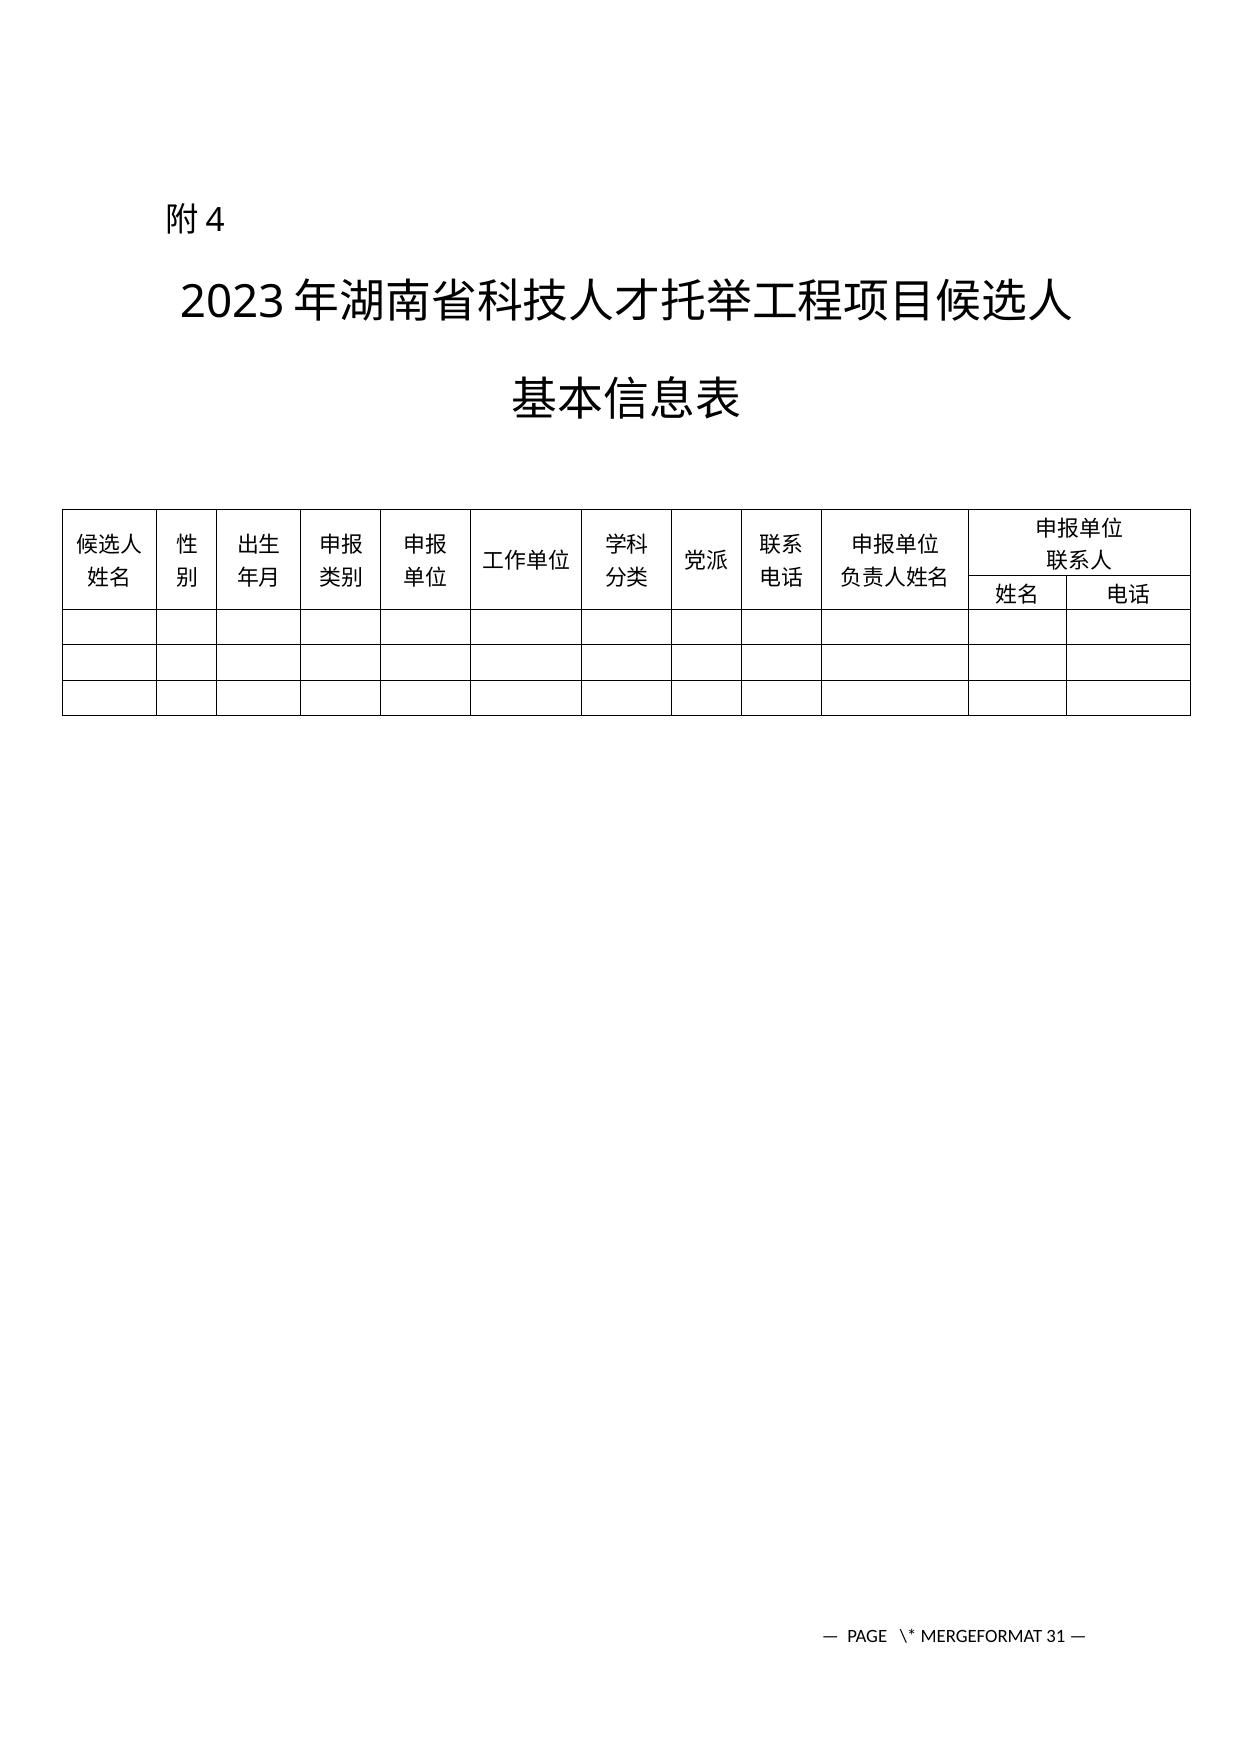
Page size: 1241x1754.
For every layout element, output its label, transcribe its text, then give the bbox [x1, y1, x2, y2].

table_cell [582, 610, 671, 644]
table_cell [63, 610, 156, 644]
table_header 出生 年月 [217, 510, 300, 609]
table_cell [157, 610, 216, 644]
table_cell [742, 610, 821, 644]
table_cell [157, 645, 216, 679]
table_header 性别 [157, 510, 216, 609]
table_header 申报类别 [301, 510, 380, 609]
table_cell [217, 681, 300, 715]
text 2023年湖南省科技人才托举工程项目候选人基本信息表 [165, 249, 1087, 444]
table_cell [301, 610, 380, 644]
table_cell [672, 610, 741, 644]
table_cell [582, 645, 671, 679]
table_cell [582, 681, 671, 715]
table_cell [822, 681, 968, 715]
table_cell [969, 681, 1066, 715]
text 附4 [165, 184, 1087, 249]
table_cell [471, 681, 581, 715]
table_cell 姓名 [969, 576, 1066, 609]
table_cell [672, 681, 741, 715]
table_header 申报单位 联系人 [969, 510, 1190, 575]
table_cell [381, 681, 470, 715]
table_cell [301, 645, 380, 679]
table_header 党派 [672, 510, 741, 609]
table_cell [471, 610, 581, 644]
table_cell 电话 [1067, 576, 1190, 609]
table_cell [217, 645, 300, 679]
table_cell [742, 645, 821, 679]
table_cell [969, 645, 1066, 679]
table_header 工作单位 [471, 510, 581, 609]
table_cell [1067, 681, 1190, 715]
table_cell [381, 610, 470, 644]
table_cell [471, 645, 581, 679]
table_cell [381, 645, 470, 679]
table_cell [301, 681, 380, 715]
table_cell [1067, 610, 1190, 644]
table_cell [672, 645, 741, 679]
table_cell [217, 610, 300, 644]
table_header 候选人 姓名 [63, 510, 156, 609]
table_header 学科 分类 [582, 510, 671, 609]
table_cell [63, 681, 156, 715]
table_cell [63, 645, 156, 679]
table_cell [822, 645, 968, 679]
table_header 申报 单位 [381, 510, 470, 609]
table_header 申报单位 负责人姓名 [822, 510, 968, 609]
table_cell [742, 681, 821, 715]
table_cell [157, 681, 216, 715]
table_cell [1067, 645, 1190, 679]
table_cell [969, 610, 1066, 644]
table_cell [822, 610, 968, 644]
table_header 联系电话 [742, 510, 821, 609]
